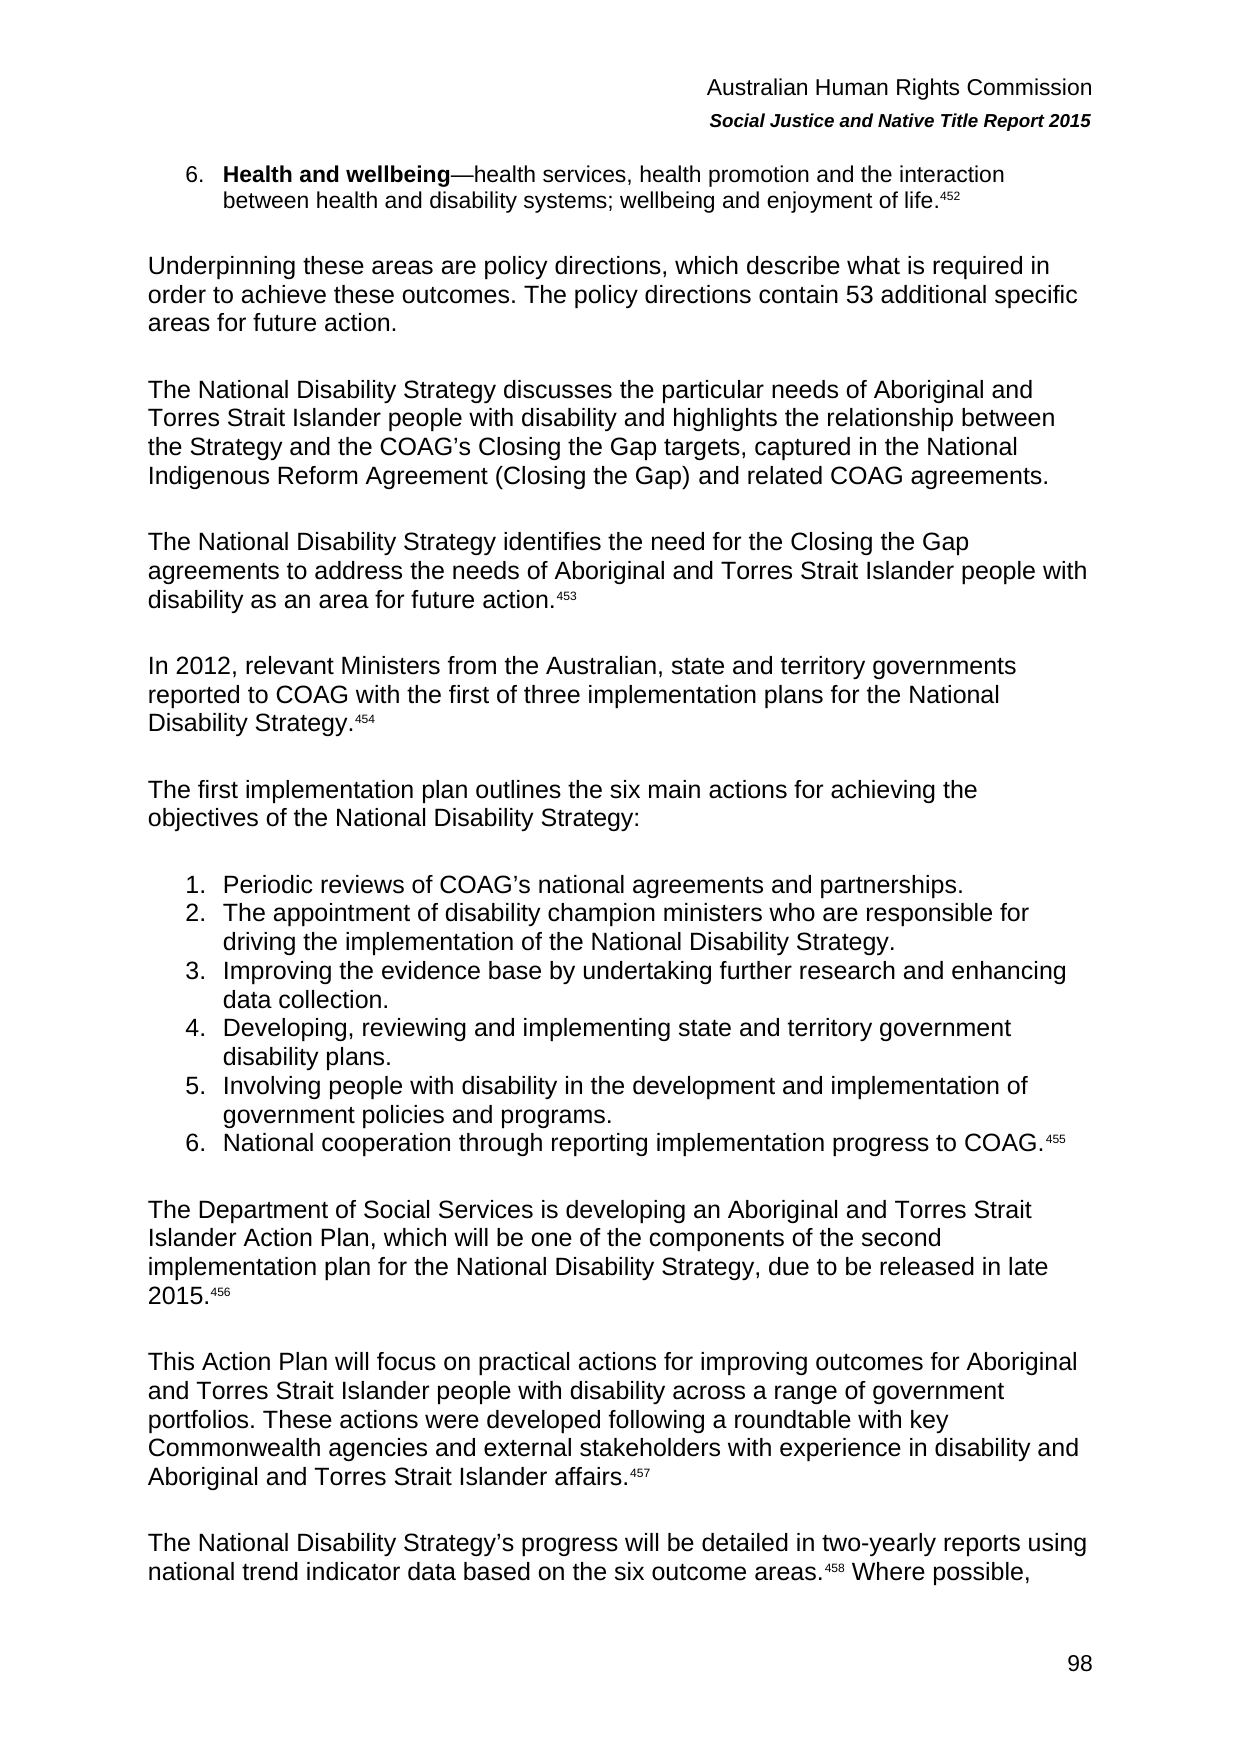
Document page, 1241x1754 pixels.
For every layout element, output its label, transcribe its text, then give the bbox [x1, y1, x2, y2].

list Health and wellbeing—health services, health promotion and the interaction between health and disability systems; wellbeing and enjoyment of life. [185, 161, 1092, 213]
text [148, 1528, 1092, 1586]
list Developing, reviewing and implementing state and territory government disability plans. [185, 1013, 1092, 1071]
list The appointment of disability champion ministers who are responsible for driving the implementation of the National Disability Strategy. [185, 898, 1092, 956]
text The National Disability Strategy discusses the particular needs of Aboriginal and Torres Strait Islander people with disability and highlights the relationship between the Strategy and the COAG’s Closing the Gap targets, captured in the National Indigenous Reform Agreement (Closing the Gap) and related COAG agreements. [148, 375, 1092, 490]
text The National Disability Strategy identifies the need for the Closing the Gap agreements to address the needs of Aboriginal and Torres Strait Islander people with disability as an area for future action. [148, 527, 1092, 613]
list Involving people with disability in the development and implementation of government policies and programs. [185, 1071, 1092, 1128]
list Improving the evidence base by undertaking further research and enhancing data collection. [185, 956, 1092, 1013]
list National cooperation through reporting implementation progress to COAG. [185, 1128, 1092, 1157]
text This Action Plan will focus on practical actions for improving outcomes for Aboriginal and Torres Strait Islander people with disability across a range of government portfolios. These actions were developed following a roundtable with key Commonwealth agencies and external stakeholders with experience in disability and Aboriginal and Torres Strait Islander affairs. [148, 1347, 1092, 1491]
text Underpinning these areas are policy directions, which describe what is required in order to achieve these outcomes. The policy directions contain 53 additional specific areas for future action. [148, 251, 1092, 337]
text In 2012, relevant Ministers from the Australian, state and territory governments reported to COAG with the first of three implementation plans for the National Disability Strategy. [148, 651, 1092, 737]
list Periodic reviews of COAG’s national agreements and partnerships. [185, 870, 1092, 898]
text The Department of Social Services is developing an Aboriginal and Torres Strait Islander Action Plan, which will be one of the components of the second implementation plan for the National Disability Strategy, due to be released in late 2015. [148, 1195, 1092, 1310]
text The first implementation plan outlines the six main actions for achieving the objectives of the National Disability Strategy: [148, 775, 1092, 832]
